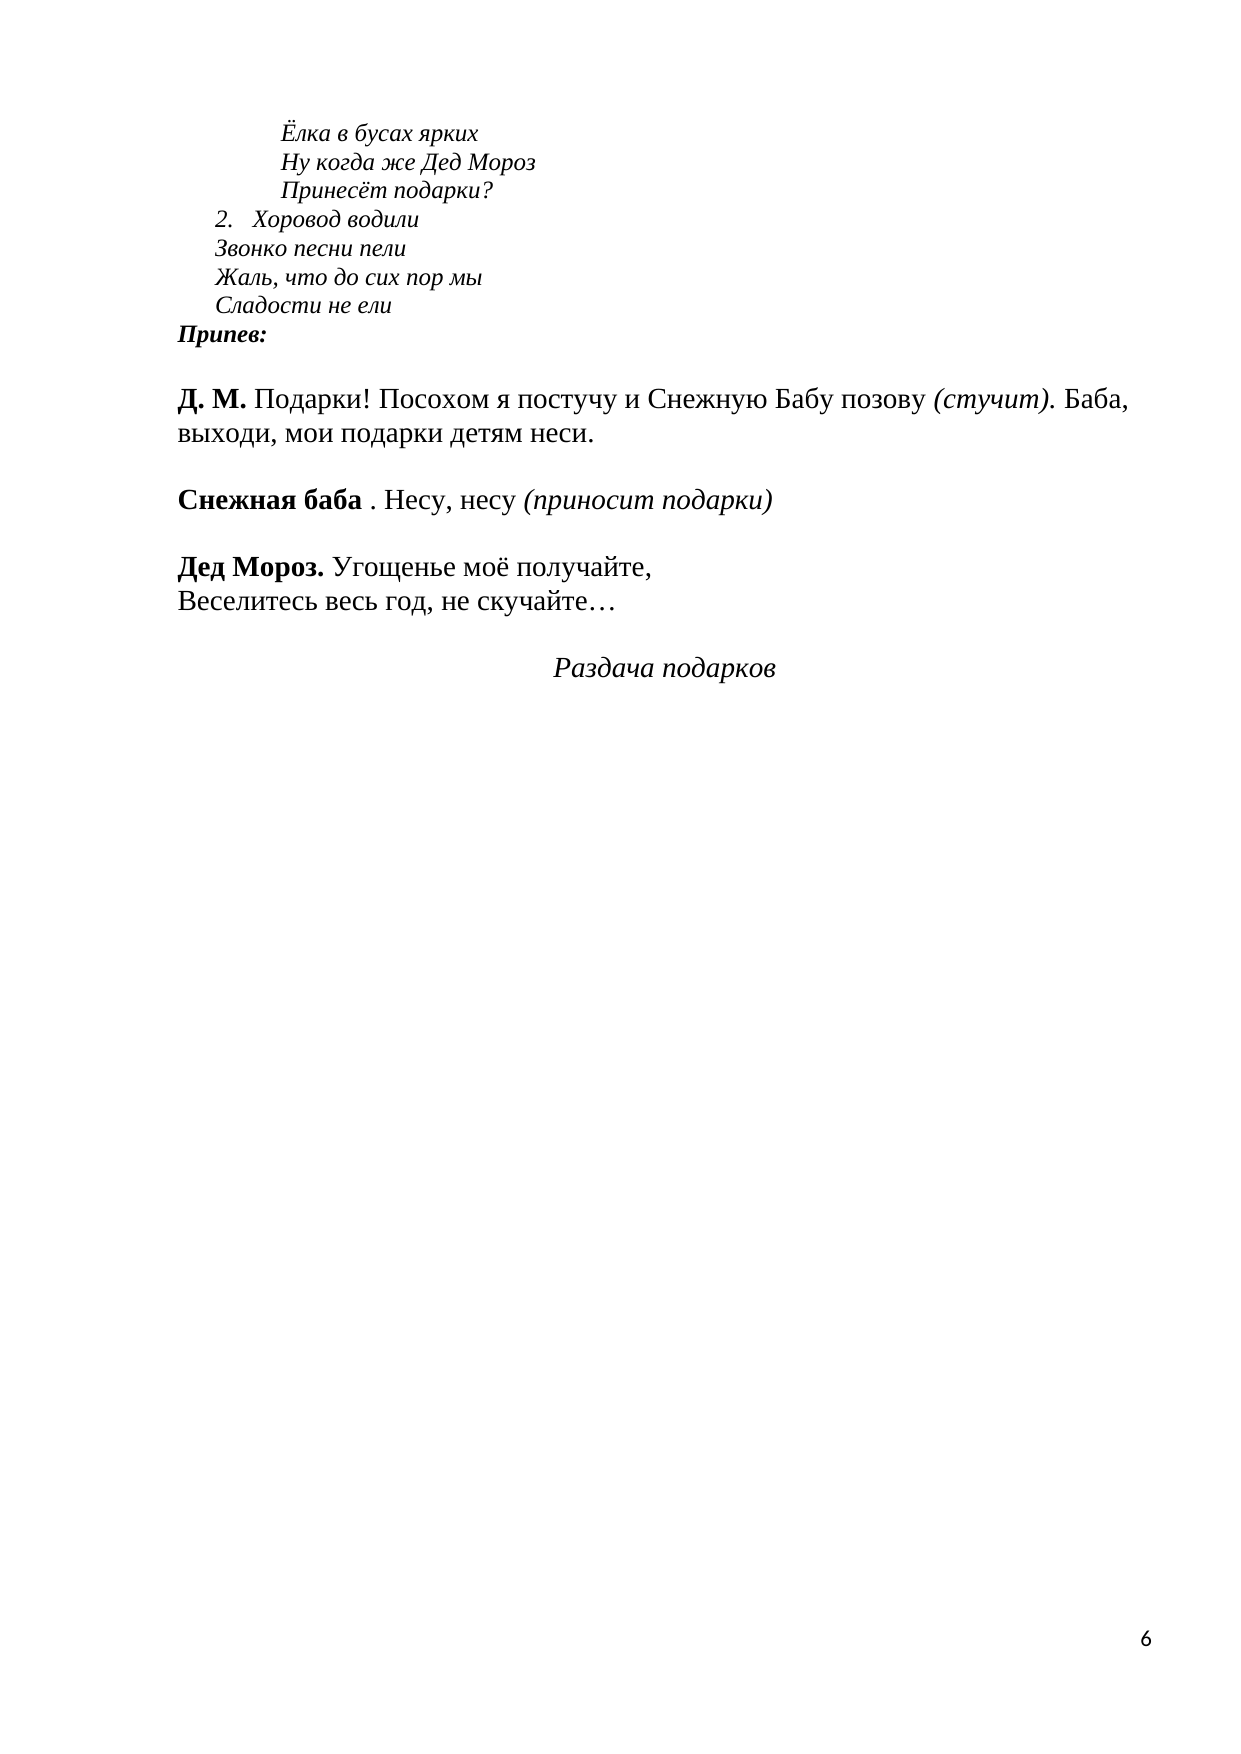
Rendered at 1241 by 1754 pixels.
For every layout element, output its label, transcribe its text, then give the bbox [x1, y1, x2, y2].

text Снежная баба . Несу, несу (приносит подарки) [177, 482, 1152, 516]
list Хоровод водили [215, 204, 1152, 233]
text Сладости не ели [215, 291, 1152, 319]
text Раздача подарков [177, 650, 1152, 683]
text Веселитесь весь год, не скучайте… [177, 583, 1152, 616]
text Жаль, что до сих пор мы [215, 262, 1152, 291]
text Дед Мороз. Угощенье моё получайте, [177, 549, 1152, 583]
text Припев: [177, 319, 1152, 348]
text Принесёт подарки? [281, 176, 1152, 204]
text Звонко песни пели [215, 233, 1152, 262]
text Д. М. Подарки! Посохом я постучу и Снежную Бабу позову (стучит). Баба, выходи, мои подарки детям неси. [177, 382, 1152, 449]
text Ёлка в бусах ярких [281, 118, 1152, 147]
text Ну когда же Дед Мороз [281, 147, 1152, 176]
